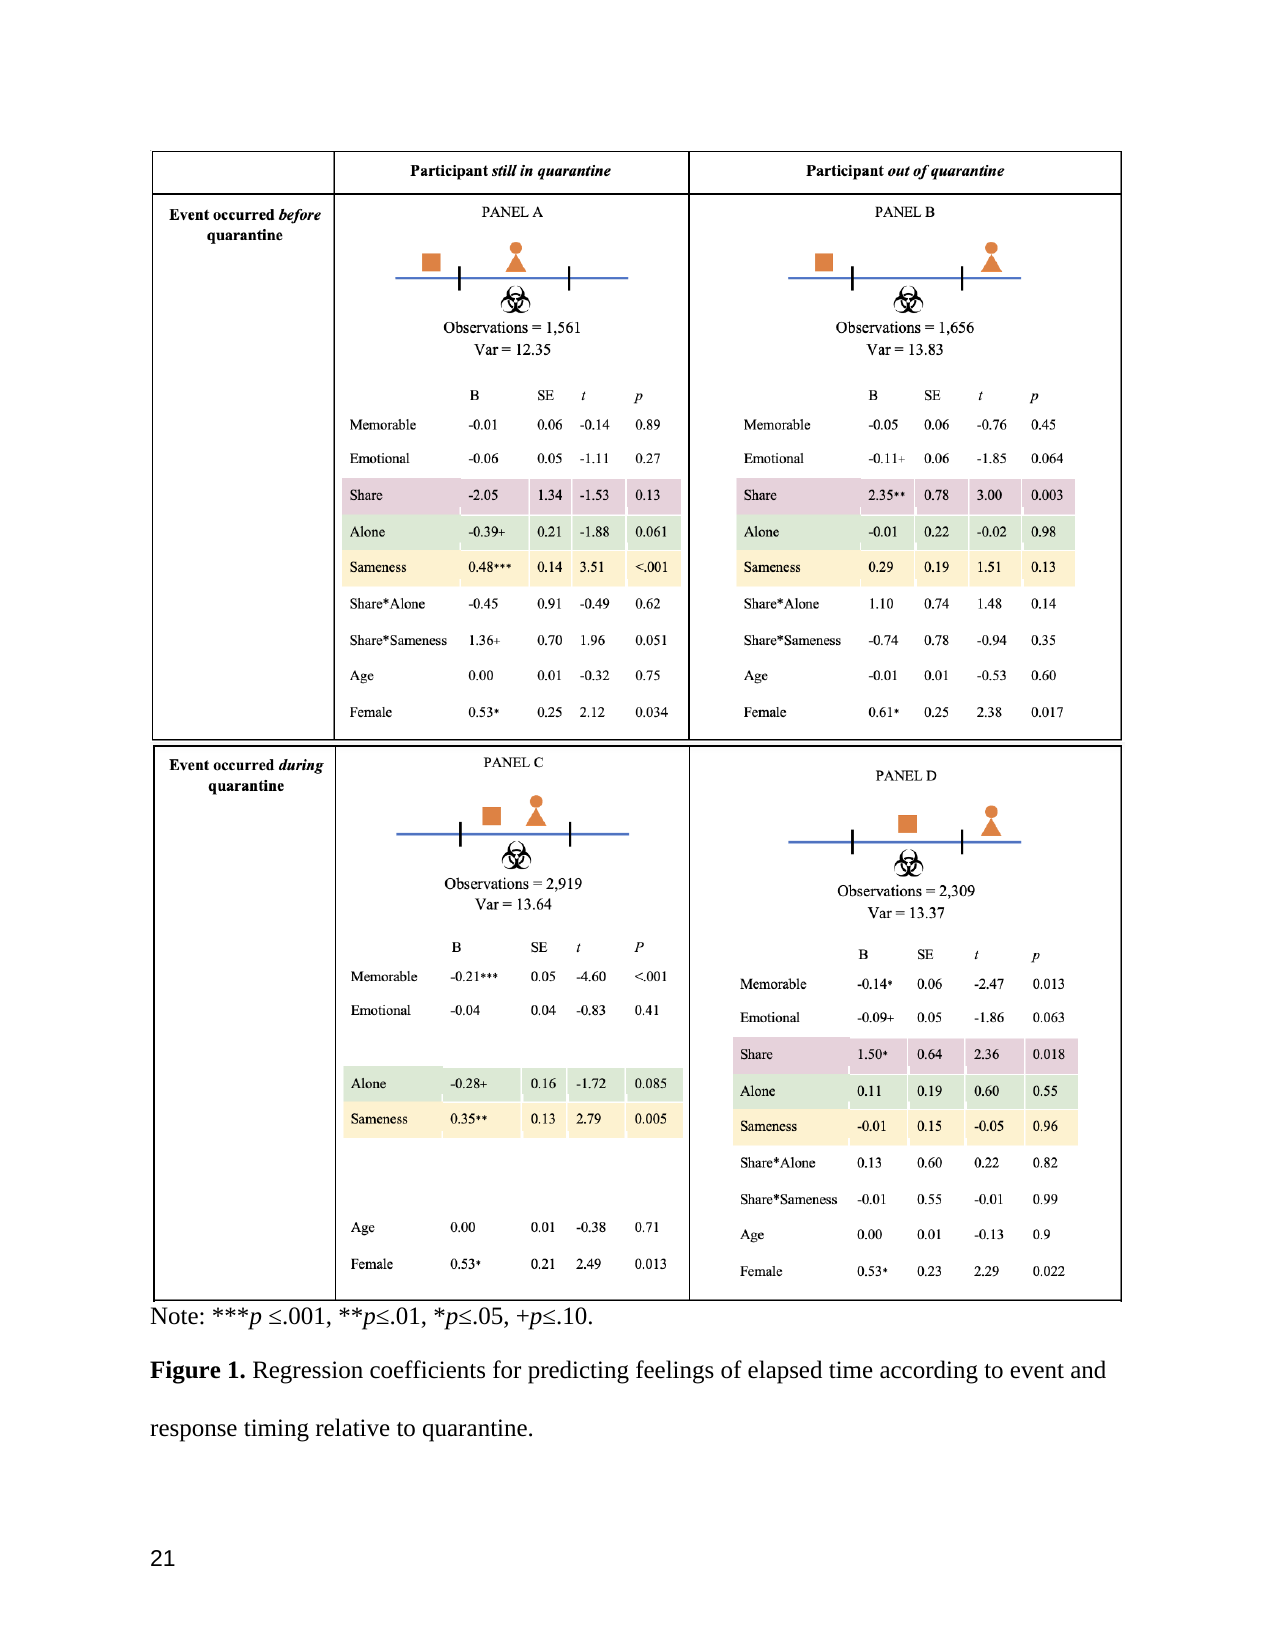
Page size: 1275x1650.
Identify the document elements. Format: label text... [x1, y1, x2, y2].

picture [150, 150, 1125, 1302]
text Figure 1. Regression coefficients for predicting feelings of elapsed time according to event and response timing relative to quarantine. [150, 1355, 1125, 1441]
text Note: ***pppp [150, 1302, 1125, 1330]
